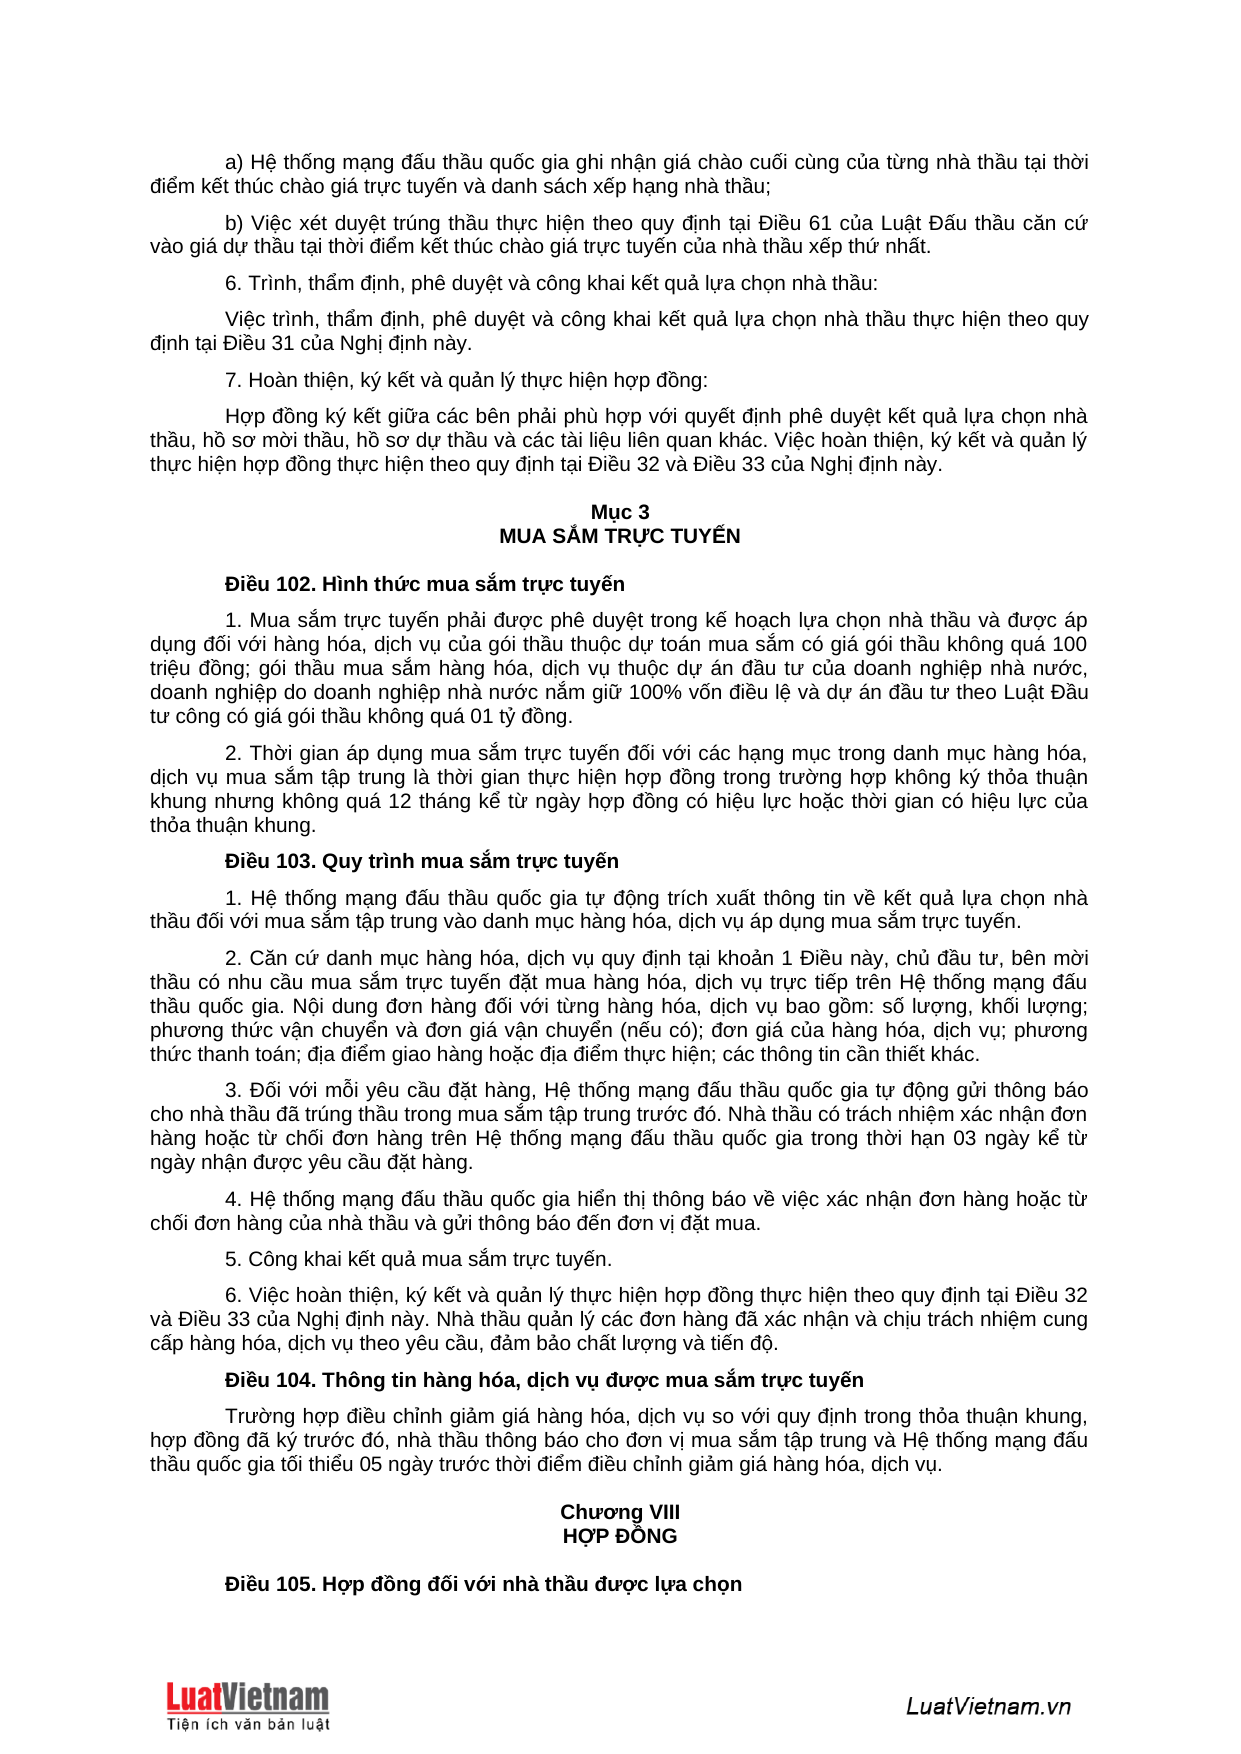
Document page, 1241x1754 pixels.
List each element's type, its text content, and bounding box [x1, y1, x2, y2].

subtitle Mục 3 MUA SẮM TRỰC TUYẾN [150, 500, 1090, 548]
text 4. Hệ thống mạng đấu thầu quốc gia hiển thị thông báo về việc xác nhận đơn hàng hoặc từ chối đơn hàng của nhà thầu và gửi thông báo đến đơn vị đặt mua. [150, 1186, 1090, 1234]
text Điều 105. Hợp đồng đối với nhà thầu được lựa chọn [150, 1572, 1090, 1596]
text a) Hệ thống mạng đấu thầu quốc gia ghi nhận giá chào cuối cùng của từng nhà thầu tại thời điểm kết thúc chào giá trực tuyến và danh sách xếp hạng nhà thầu; [150, 150, 1090, 198]
text 3. Đối với mỗi yêu cầu đặt hàng, Hệ thống mạng đấu thầu quốc gia tự động gửi thông báo cho nhà thầu đã trúng thầu trong mua sắm tập trung trước đó. Nhà thầu có trách nhiệm xác nhận đơn hàng hoặc từ chối đơn hàng trên Hệ thống mạng đấu thầu quốc gia trong thời hạn 03 ngày kể từ ngày nhận được yêu cầu đặt hàng. [150, 1078, 1090, 1174]
text Chương VIII HỢP ĐỒNG [150, 1500, 1090, 1548]
text Trường hợp điều chỉnh giảm giá hàng hóa, dịch vụ so với quy định trong thỏa thuận khung, hợp đồng đã ký trước đó, nhà thầu thông báo cho đơn vị mua sắm tập trung và Hệ thống mạng đấu thầu quốc gia tối thiểu 05 ngày trước thời điểm điều chỉnh giảm giá hàng hóa, dịch vụ. [150, 1404, 1090, 1476]
text 6. Việc hoàn thiện, ký kết và quản lý thực hiện hợp đồng thực hiện theo quy định tại Điều 32 và Điều 33 của Nghị định này. Nhà thầu quản lý các đơn hàng đã xác nhận và chịu trách nhiệm cung cấp hàng hóa, dịch vụ theo yêu cầu, đảm bảo chất lượng và tiến độ. [150, 1283, 1090, 1355]
text 1. Mua sắm trực tuyến phải được phê duyệt trong kế hoạch lựa chọn nhà thầu và được áp dụng đối với hàng hóa, dịch vụ của gói thầu thuộc dự toán mua sắm có giá gói thầu không quá 100 triệu đồng; gói thầu mua sắm hàng hóa, dịch vụ thuộc dự án đầu tư của doanh nghiệp nhà nước, doanh nghiệp do doanh nghiệp nhà nước nắm giữ 100% vốn điều lệ và dự án đầu tư theo Luật Đầu tư công có giá gói thầu không quá 01 tỷ đồng. [150, 608, 1090, 728]
text 2. Căn cứ danh mục hàng hóa, dịch vụ quy định tại khoản 1 Điều này, chủ đầu tư, bên mời thầu có nhu cầu mua sắm trực tuyến đặt mua hàng hóa, dịch vụ trực tiếp trên Hệ thống mạng đấu thầu quốc gia. Nội dung đơn hàng đối với từng hàng hóa, dịch vụ bao gồm: số lượng, khối lượng; phương thức vận chuyển và đơn giá vận chuyển (nếu có); đơn giá của hàng hóa, dịch vụ; phương thức thanh toán; địa điểm giao hàng hoặc địa điểm thực hiện; các thông tin cần thiết khác. [150, 946, 1090, 1066]
text Điều 102. Hình thức mua sắm trực tuyến [150, 572, 1090, 596]
text 1. Hệ thống mạng đấu thầu quốc gia tự động trích xuất thông tin về kết quả lựa chọn nhà thầu đối với mua sắm tập trung vào danh mục hàng hóa, dịch vụ áp dụng mua sắm trực tuyến. [150, 885, 1090, 933]
text Việc trình, thẩm định, phê duyệt và công khai kết quả lựa chọn nhà thầu thực hiện theo quy định tại Điều 31 của Nghị định này. [150, 307, 1090, 355]
text b) Việc xét duyệt trúng thầu thực hiện theo quy định tại Điều 61 của Luật Đấu thầu căn cứ vào giá dự thầu tại thời điểm kết thúc chào giá trực tuyến của nhà thầu xếp thứ nhất. [150, 210, 1090, 258]
text 6. Trình, thẩm định, phê duyệt và công khai kết quả lựa chọn nhà thầu: [150, 271, 1090, 295]
text 2. Thời gian áp dụng mua sắm trực tuyến đối với các hạng mục trong danh mục hàng hóa, dịch vụ mua sắm tập trung là thời gian thực hiện hợp đồng trong trường hợp không ký thỏa thuận khung nhưng không quá 12 tháng kể từ ngày hợp đồng có hiệu lực hoặc thời gian có hiệu lực của thỏa thuận khung. [150, 741, 1090, 836]
text Điều 104. Thông tin hàng hóa, dịch vụ được mua sắm trực tuyến [150, 1368, 1090, 1392]
picture [150, 1659, 1090, 1754]
text Điều 103. Quy trình mua sắm trực tuyến [150, 849, 1090, 873]
text 5. Công khai kết quả mua sắm trực tuyến. [150, 1247, 1090, 1271]
text 7. Hoàn thiện, ký kết và quản lý thực hiện hợp đồng: [150, 368, 1090, 392]
text Hợp đồng ký kết giữa các bên phải phù hợp với quyết định phê duyệt kết quả lựa chọn nhà thầu, hồ sơ mời thầu, hồ sơ dự thầu và các tài liệu liên quan khác. Việc hoàn thiện, ký kết và quản lý thực hiện hợp đồng thực hiện theo quy định tại Điều 32 và Điều 33 của Nghị định này. [150, 404, 1090, 476]
